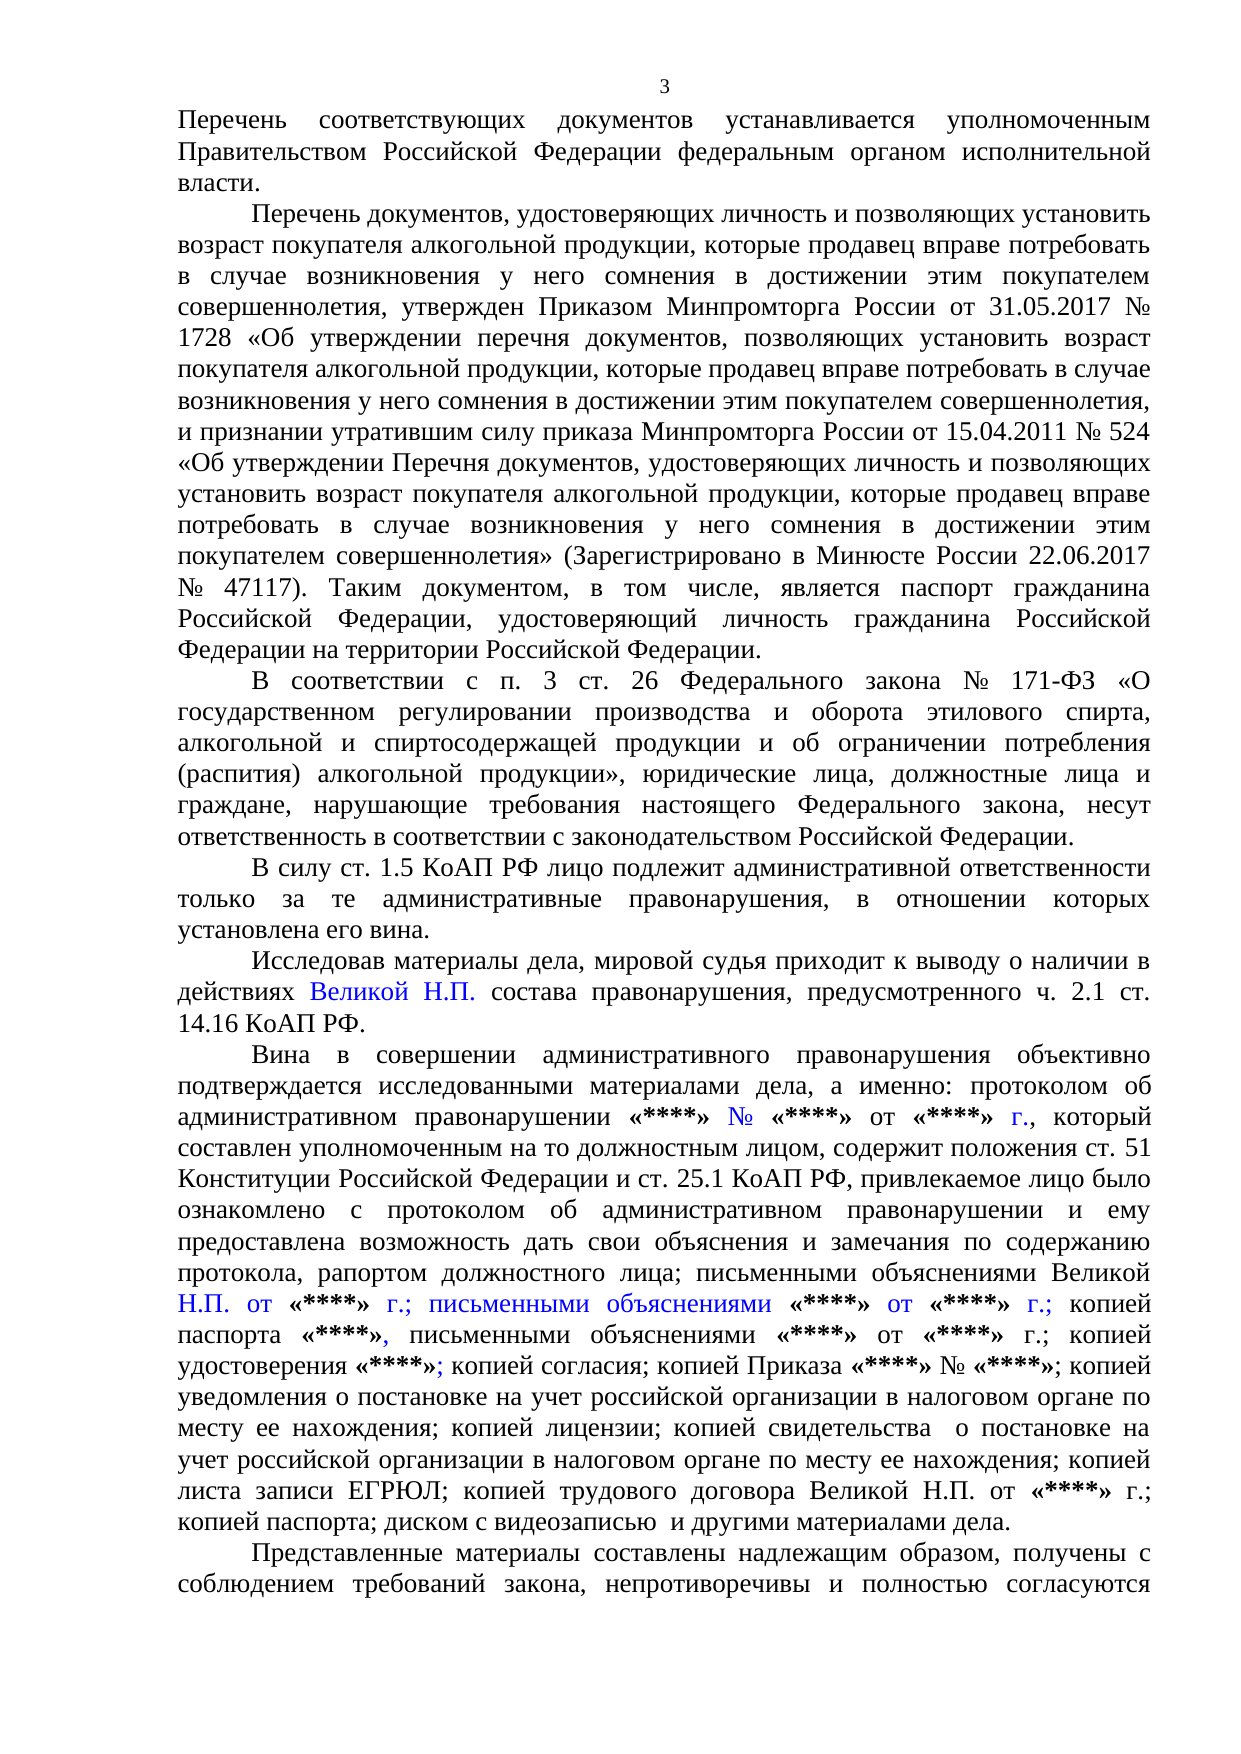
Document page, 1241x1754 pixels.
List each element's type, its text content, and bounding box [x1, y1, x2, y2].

text В соответствии с п. 3 ст. 26 Федерального закона № 171-ФЗ «О государственном регулировании производства и оборота этилового спирта, алкогольной и спиртосодержащей продукции и об ограничении потребления (распития) алкогольной продукции», юридические лица, должностные лица и граждане, нарушающие требования настоящего Федерального закона, несут ответственность в соответствии с законодательством Российской Федерации. [177, 664, 1152, 851]
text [177, 103, 1152, 197]
text Перечень документов, удостоверяющих личность и позволяющих установить возраст покупателя алкогольной продукции, которые продавец вправе потребовать в случае возникновения у него сомнения в достижении этим покупателем совершеннолетия, утвержден Приказом Минпромторга России от 31.05.2017 № 1728 «Об утверждении перечня документов, позволяющих установить возраст покупателя алкогольной продукции, которые продавец вправе потребовать в случае возникновения у него сомнения в достижении этим покупателем совершеннолетия, и признании утратившим силу приказа Минпромторга России от 15.04.2011 № 524 «Об утверждении Перечня документов, удостоверяющих личность и позволяющих установить возраст покупателя алкогольной продукции, которые продавец вправе потребовать в случае возникновения у него сомнения в достижении этим покупателем совершеннолетия» (Зарегистрировано в Минюсте России 22.06.2017 № 47117). Таким документом, в том числе, является паспорт гражданина Российской Федерации, удостоверяющий личность гражданина Российской Федерации на территории Российской Федерации. [177, 197, 1152, 664]
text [177, 1536, 1152, 1598]
text Исследовав материалы дела, мировой судья приходит к выводу о наличии в действиях Великой Н.П. состава правонарушения, предусмотренного ч. 2.1 ст. 14.16 КоАП РФ. [177, 944, 1152, 1038]
text Вина в совершении административного правонарушения объективно подтверждается исследованными материалами дела, а именно: протоколом об административном правонарушении «****» № «****» от «****» г., который составлен уполномоченным на то должностным лицом, содержит положения ст. 51 Конституции Российской Федерации и ст. 25.1 КоАП РФ, привлекаемое лицо было ознакомлено с протоколом об административном правонарушении и ему предоставлена возможность дать свои объяснения и замечания по содержанию протокола, рапортом должностного лица; письменными объяснениями Великой Н.П. от «****» г.; письменными объяснениями «****» от «****» г.; копией паспорта «****», письменными объяснениями «****» от «****» г.; копией удостоверения «****»; копией согласия; копией Приказа «****» № «****»; копией уведомления о постановке на учет российской организации в налоговом органе по месту ее нахождения; копией лицензии; копией свидетельства о постановке на учет российской организации в налоговом органе по месту ее нахождения; копией листа записи ЕГРЮЛ; копией трудового договора Великой Н.П. от «****» г.; копией паспорта; диском с видеозаписью и другими материалами дела. [177, 1256, 1152, 1536]
text Вина в совершении административного правонарушения объективно подтверждается исследованными материалами дела, а именно: протоколом об административном правонарушении «****» № «****» от «****» г., который составлен уполномоченным на то должностным лицом, содержит положения ст. 51 Конституции Российской Федерации и ст. 25.1 КоАП РФ, привлекаемое лицо было ознакомлено с протоколом об административном правонарушении и ему предоставлена возможность дать свои объяснения и замечания по содержанию протокола, рапортом должностного лица; письменными объяснениями Великой Н.П. от «****» г.; письменными объяснениями «****» от «****» г.; копией паспорта «****», письменными объяснениями «****» от «****» г.; копией удостоверения «****»; копией согласия; копией Приказа «****» № «****»; копией уведомления о постановке на учет российской организации в налоговом органе по месту ее нахождения; копией лицензии; копией свидетельства о постановке на учет российской организации в налоговом органе по месту ее нахождения; копией листа записи ЕГРЮЛ; копией трудового договора Великой Н.П. от «****» г.; копией паспорта; диском с видеозаписью и другими материалами дела. [177, 1038, 1152, 1194]
text В силу ст. 1.5 КоАП РФ лицо подлежит административной ответственности только за те административные правонарушения, в отношении которых установлена его вина. [177, 851, 1152, 944]
